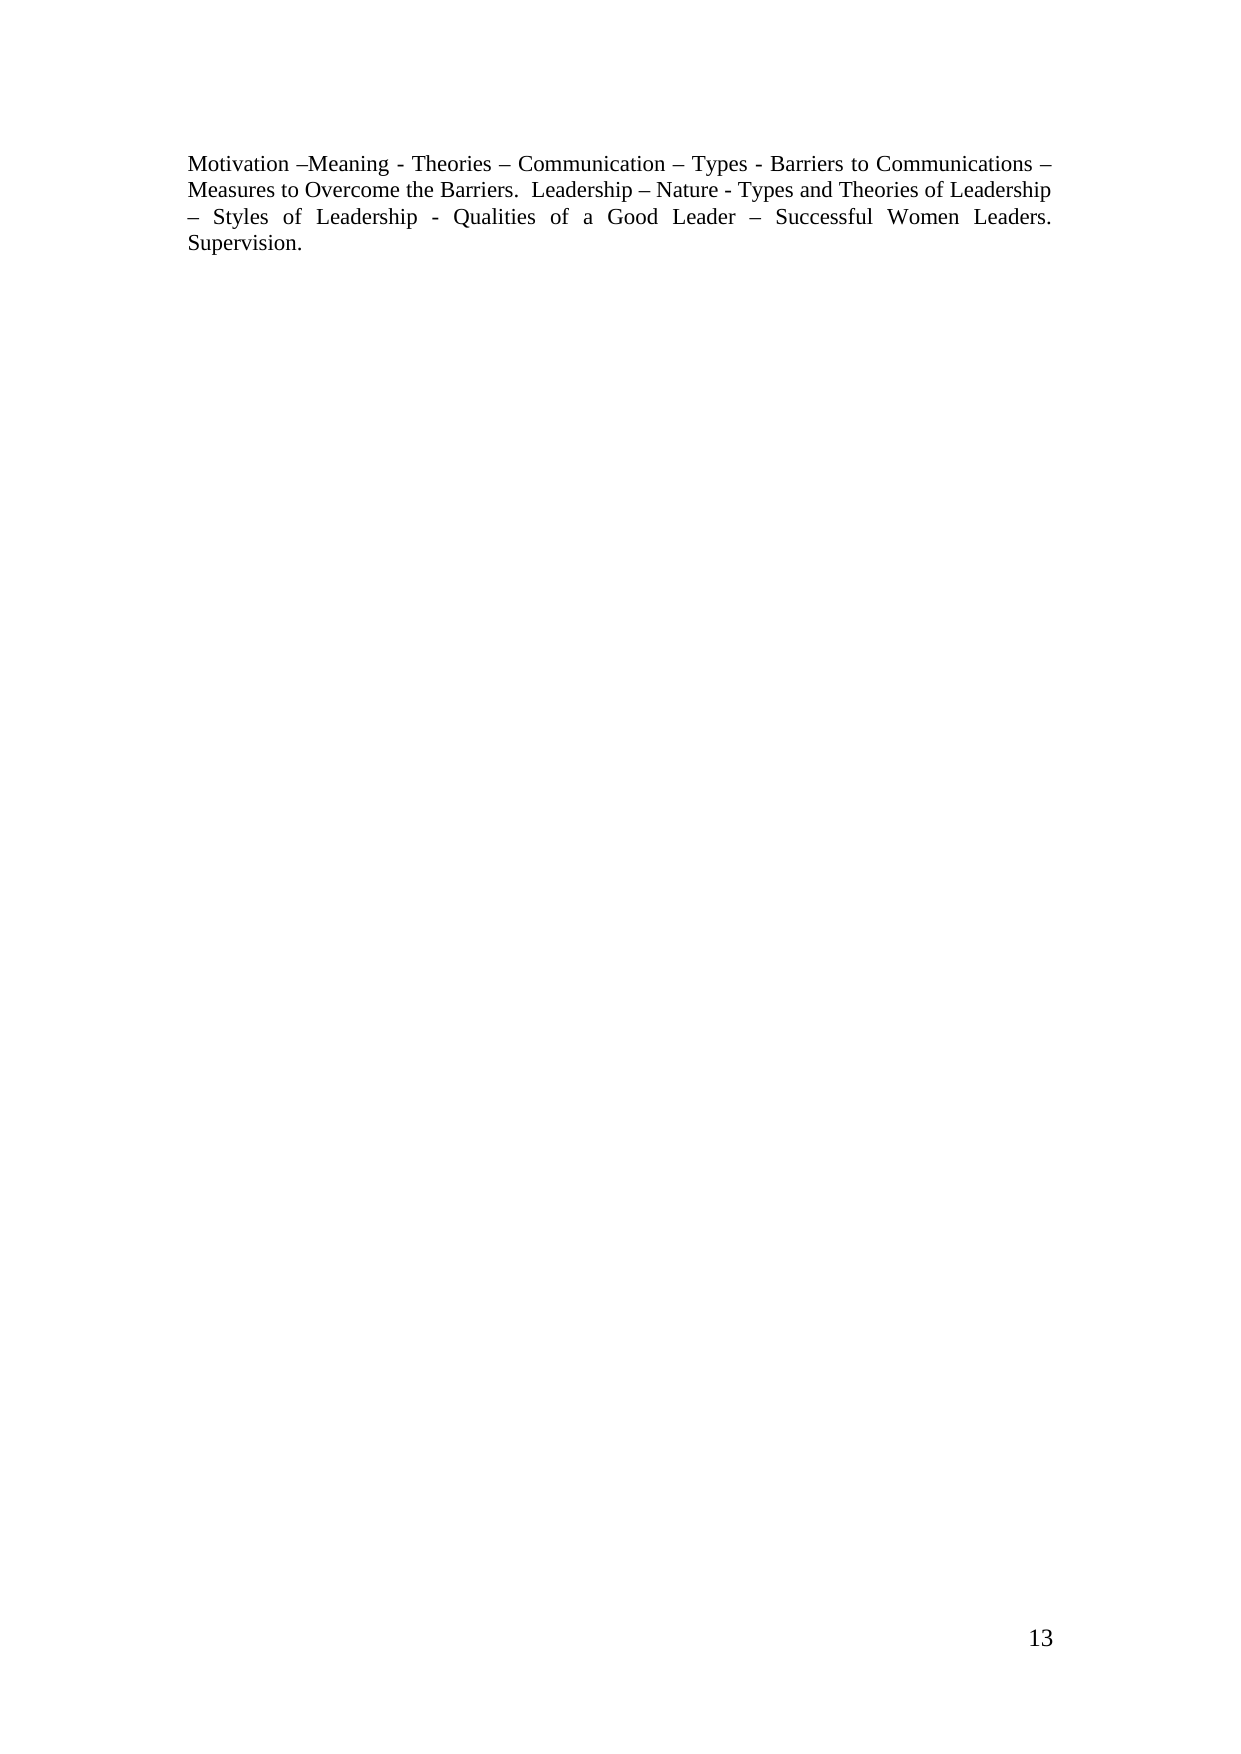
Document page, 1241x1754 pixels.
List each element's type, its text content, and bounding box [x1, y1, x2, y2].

text Motivation –Meaning - Theories – Communication – Types - Barriers to Communications – Measures to Overcome the Barriers. Leadership – Nature - Types and Theories of Leadership – Styles of Leadership - Qualities of a Good Leader – Successful Women Leaders. Supervision. [187, 150, 1053, 255]
